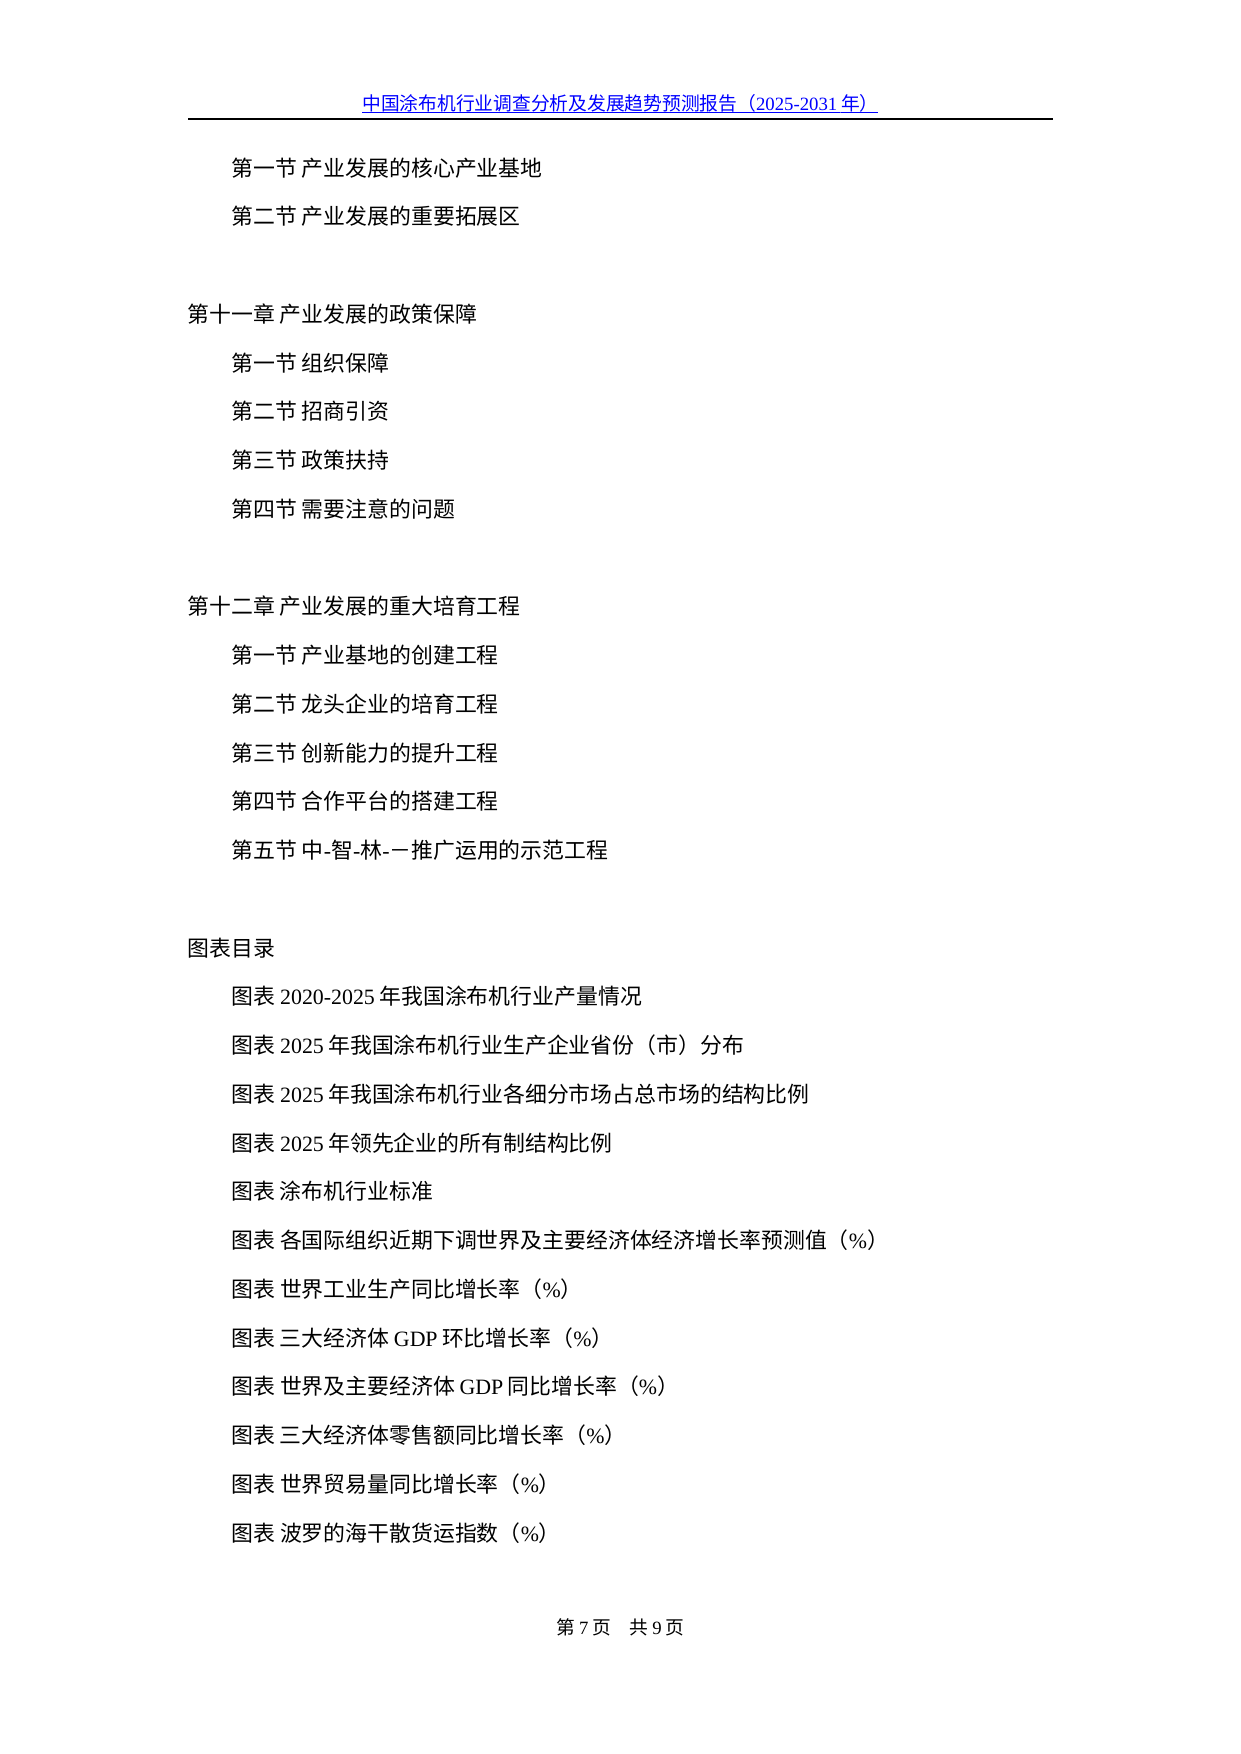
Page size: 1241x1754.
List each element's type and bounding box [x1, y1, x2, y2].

text [187, 150, 1053, 1548]
